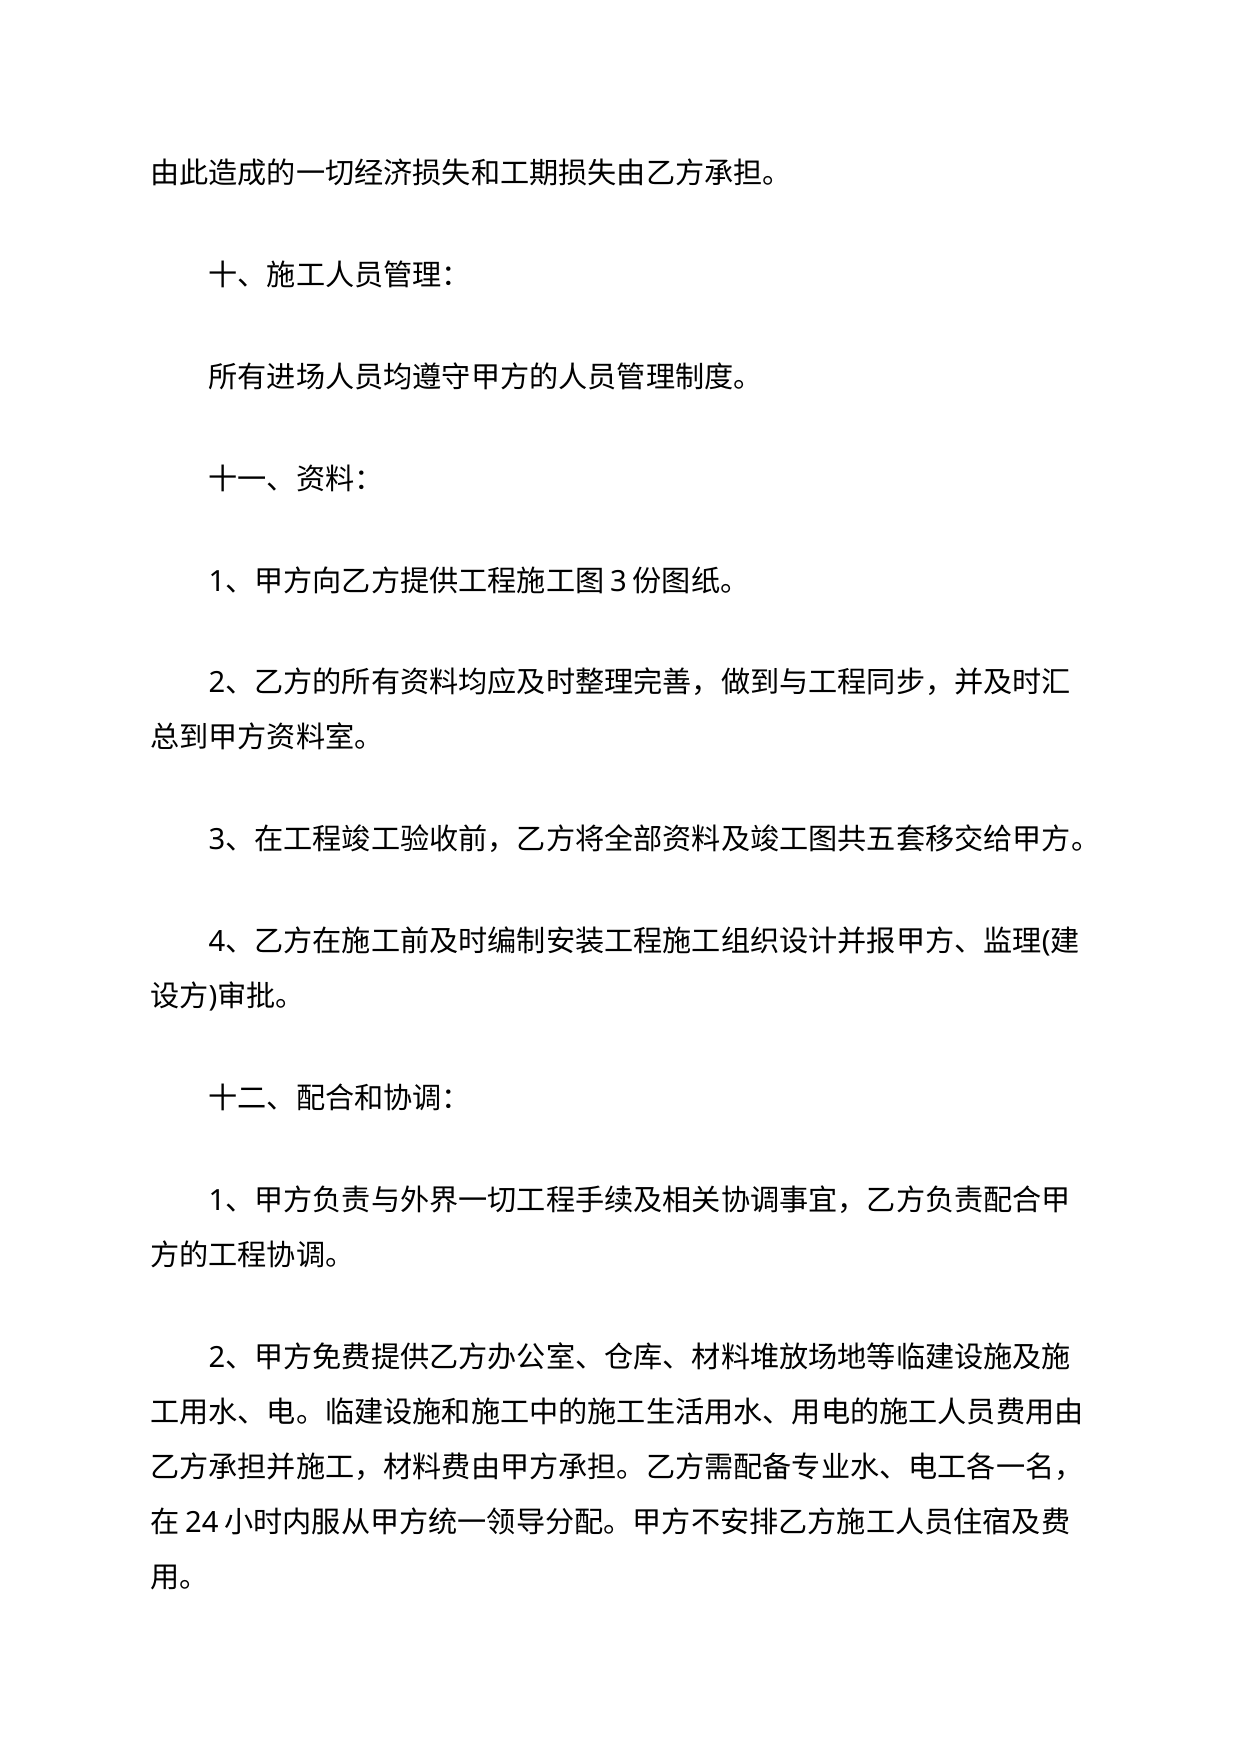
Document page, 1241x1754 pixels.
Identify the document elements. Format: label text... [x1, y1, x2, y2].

text 1、甲方负责与外界一切工程手续及相关协调事宜，乙方负责配合甲方的工程协调。 [150, 1177, 1090, 1274]
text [150, 150, 1090, 192]
text 十一、资料： [150, 455, 1090, 498]
text 十二、配合和协调： [150, 1075, 1090, 1117]
text 所有进场人员均遵守甲方的人员管理制度。 [150, 353, 1090, 396]
text 3、在工程竣工验收前，乙方将全部资料及竣工图共五套移交给甲方。 [150, 816, 1090, 858]
text 十、施工人员管理： [150, 252, 1090, 294]
text 2、乙方的所有资料均应及时整理完善，做到与工程同步，并及时汇总到甲方资料室。 [150, 659, 1090, 756]
text 2、甲方免费提供乙方办公室、仓库、材料堆放场地等临建设施及施工用水、电。临建设施和施工中的施工生活用水、用电的施工人员费用由乙方承担并施工，材料费由甲方承担。乙方需配备专业水、电工各一名，在24小时内服从甲方统一领导分配。甲方不安排乙方施工人员住宿及费用。 [150, 1333, 1090, 1595]
text 1、甲方向乙方提供工程施工图3份图纸。 [150, 557, 1090, 599]
text 4、乙方在施工前及时编制安装工程施工组织设计并报甲方、监理(建设方)审批。 [150, 918, 1090, 1015]
